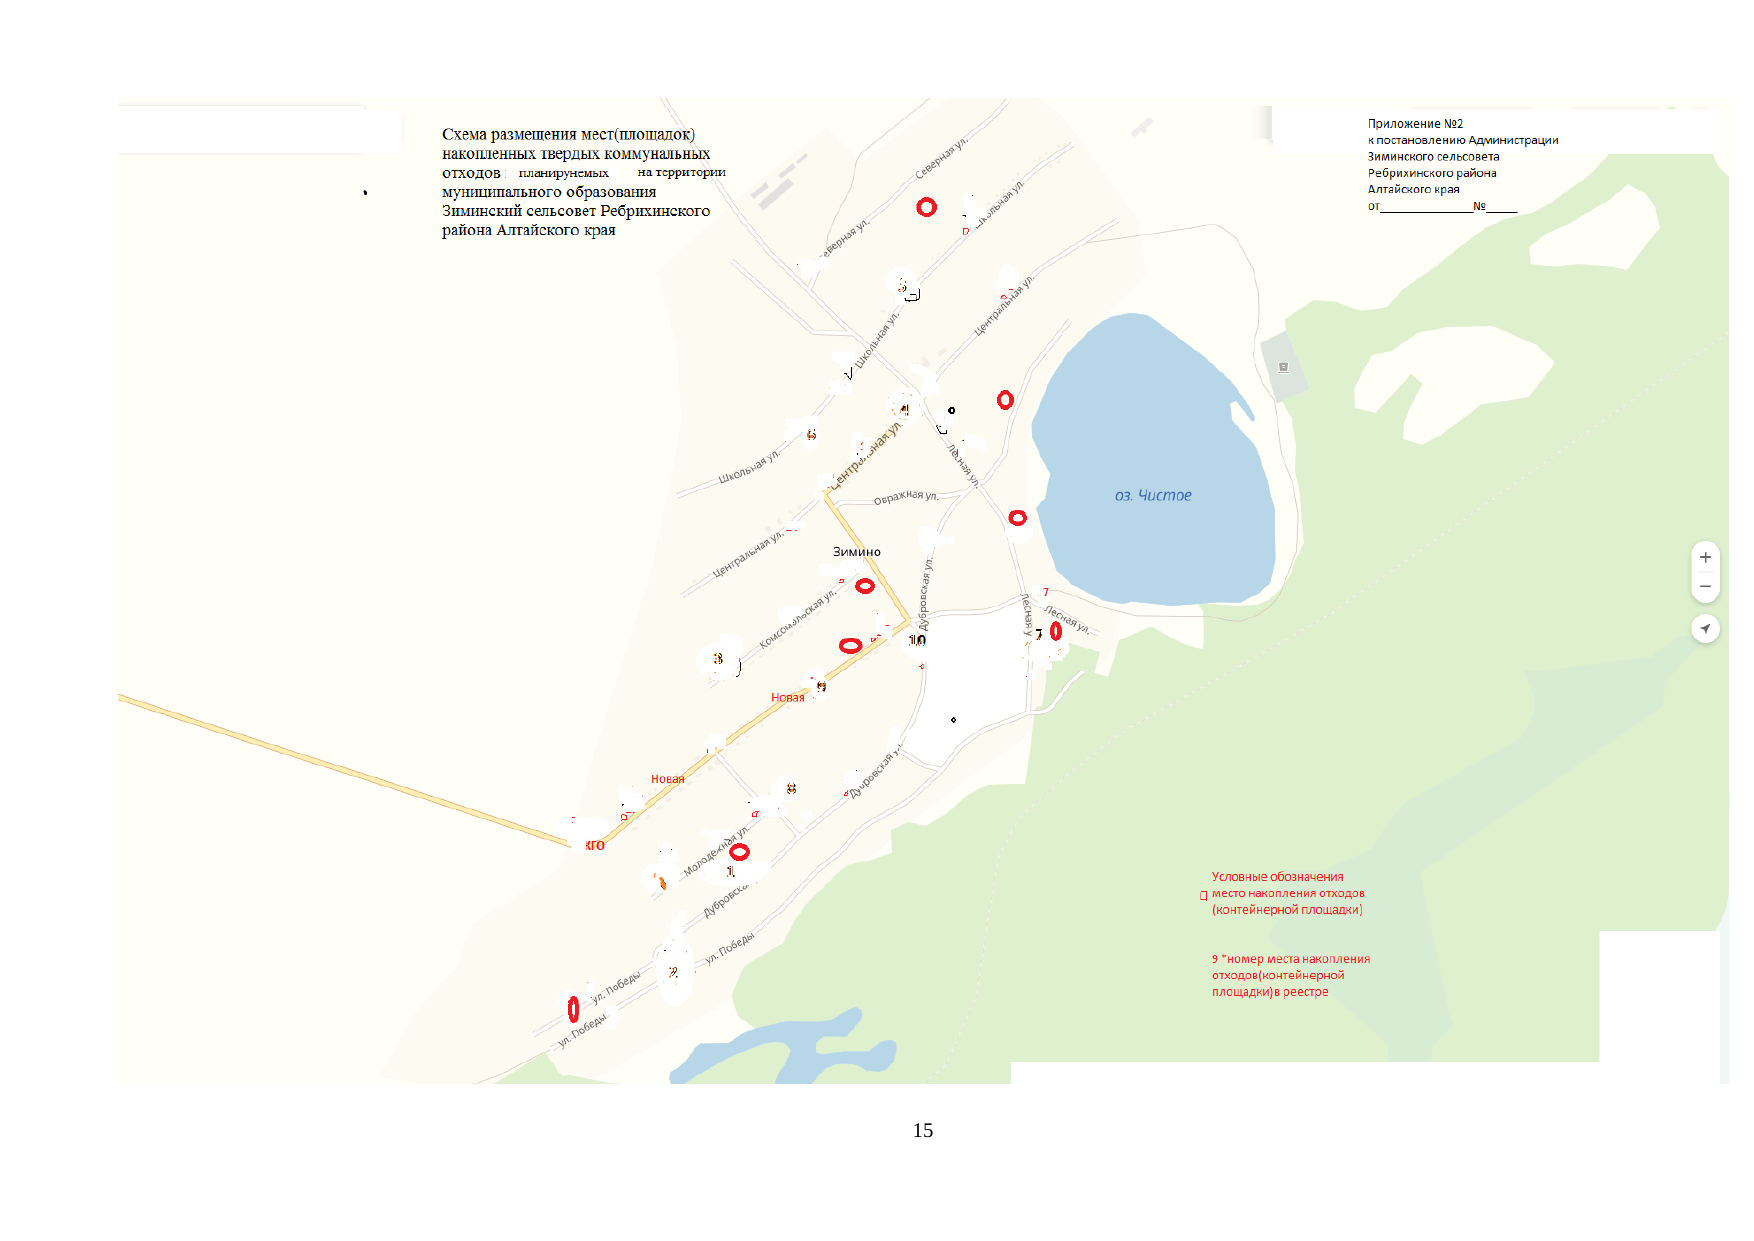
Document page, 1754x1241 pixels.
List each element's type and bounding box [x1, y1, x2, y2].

picture [118, 98, 1730, 1084]
